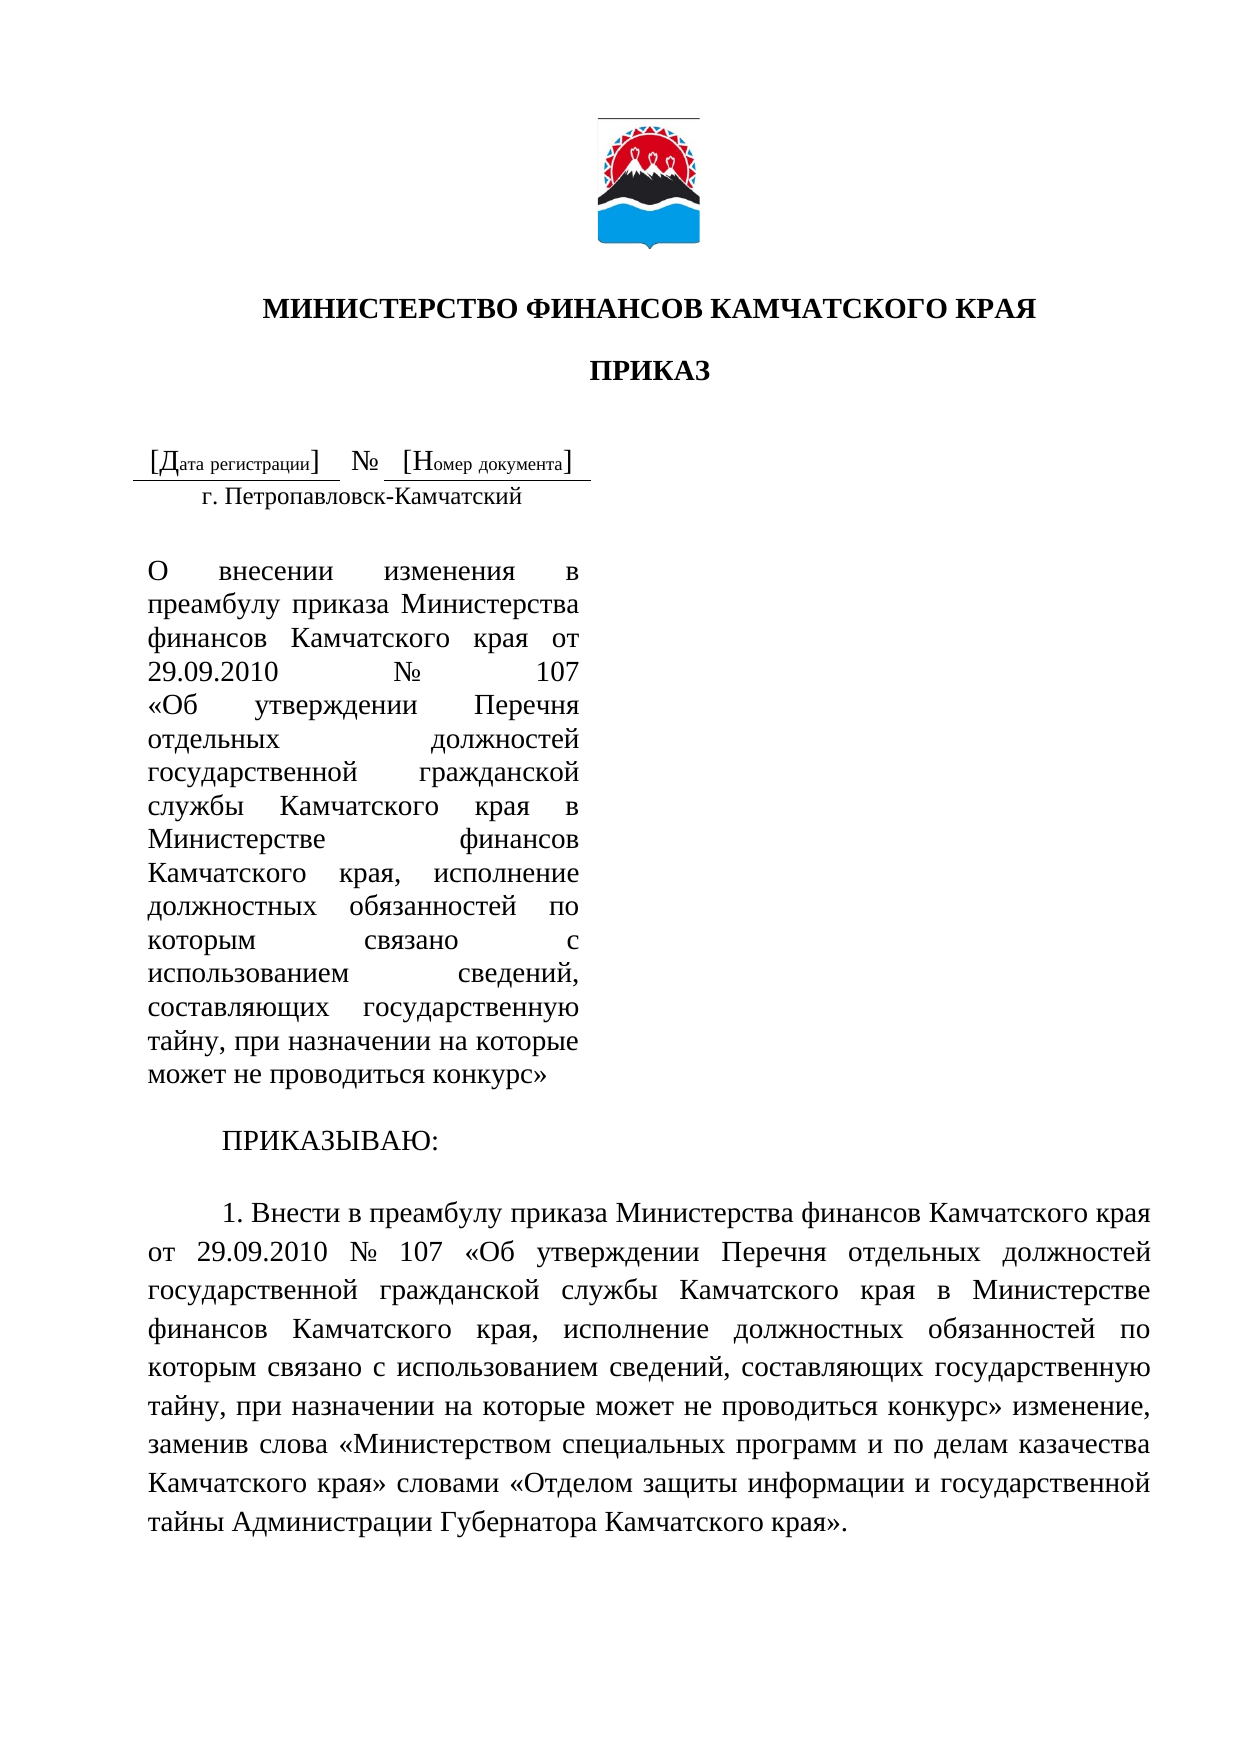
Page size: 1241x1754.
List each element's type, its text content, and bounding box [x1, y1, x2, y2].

table_header № [340, 443, 384, 480]
picture [653, 241, 700, 246]
text г. Петропавловск-Камчатский [148, 481, 576, 510]
table_header [Номер документа] [384, 443, 591, 480]
text 1. Внести в преамбулу приказа Министерства финансов Камчатского края от 29.09.2010 № 107 «Об утверждении Перечня отдельных должностей государственной гражданской службы Камчатского края в Министерстве финансов Камчатского края, исполнение должностных обязанностей по которым связано с использованием сведений, составляющих государственную тайну, при назначении на которые может не проводиться конкурс» изменение, заменив слова «Министерством специальных программ и по делам казачества Камчатского края» словами «Отделом защиты информации и государственной тайны Администрации Губернатора Камчатского края». [148, 1195, 1152, 1537]
picture [596, 118, 700, 246]
text МИНИСТЕРСТВО ФИНАНСОВ КАМЧАТСКОГО КРАЯ [148, 291, 1152, 324]
table_header [Дата регистрации] [133, 443, 339, 480]
table_header О внесении изменения в преамбулу приказа Министерства финансов Камчатского края от 29.09.2010 № 107 «Об утверждении Перечня отдельных должностей государственной гражданской службы Камчатского края в Министерстве финансов Камчатского края, исполнение должностных обязанностей по которым связано с использованием сведений, составляющих государственную тайну, при назначении на которые может не проводиться конкурс» [133, 553, 591, 1090]
text ПРИКАЗЫВАЮ: [148, 1123, 1152, 1157]
text ПРИКАЗ [148, 353, 1152, 387]
